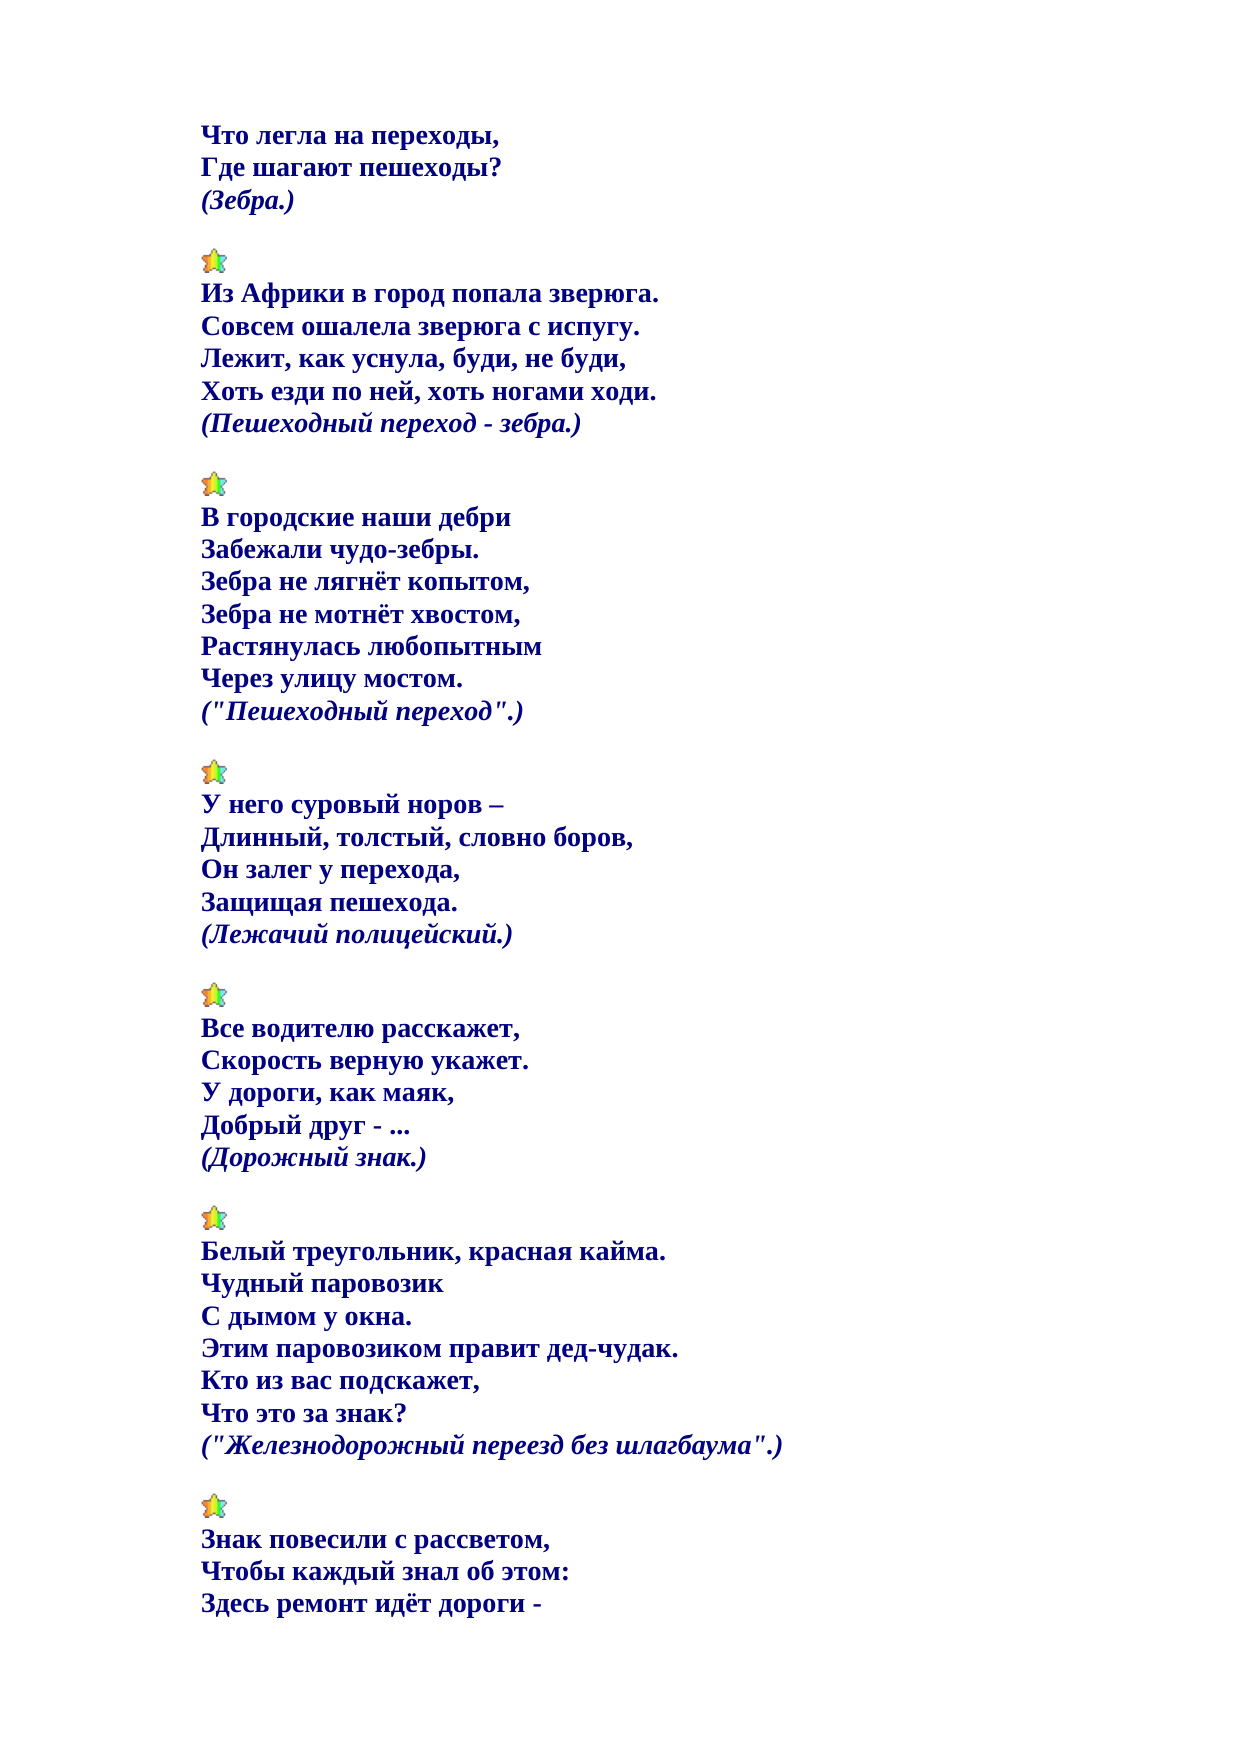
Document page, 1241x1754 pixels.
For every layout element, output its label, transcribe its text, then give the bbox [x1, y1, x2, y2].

text Все водителю расскажет, Скорость верную укажет. У дороги, как маяк, Добрый друг - ... [201, 1011, 1128, 1140]
picture [200, 247, 229, 273]
text Зебра не лягнёт копытом, [201, 564, 1128, 597]
text ("Пешеходный переход".) [201, 694, 1128, 726]
text В городские наши дебри [201, 499, 1128, 532]
text Растянулась любопытным [201, 629, 1128, 662]
text У него суровый норов – Длинный, толстый, словно боров, Он залег у перехода, Защищая пешехода. [201, 787, 1128, 917]
text Забежали чудо-зебры. [201, 532, 1128, 564]
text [201, 118, 1128, 183]
picture [200, 758, 229, 784]
text (Лежачий полицейский.) [201, 917, 1128, 1011]
text ("Железнодорожный переезд без шлагбаума".) [201, 1428, 1128, 1493]
picture [200, 981, 229, 1007]
picture [200, 1205, 229, 1230]
picture [200, 1492, 229, 1518]
text Из Африки в город попала зверюга. Совсем ошалела зверюга с испугу. Лежит, как уснула, буди, не буди, Хоть езди по ней, хоть ногами ходи. (Пешеходный переход - зебра.) [201, 276, 1128, 438]
text (Дорожный знак.) [201, 1140, 1128, 1234]
text Белый треугольник, красная кайма. Чудный паровозик С дымом у окна. Этим паровозиком правит дед-чудак. Кто из вас подскажет, Что это за знак? [201, 1234, 1128, 1428]
text Знак повесили с рассветом, [201, 1522, 1128, 1554]
text Чтобы каждый знал об этом: [201, 1554, 1128, 1586]
text (Зебра.) [201, 183, 1128, 276]
text Зебра не мотнёт хвостом, [201, 597, 1128, 629]
text Через улицу мостом. [201, 662, 1128, 694]
picture [200, 470, 229, 496]
text Здесь ремонт идёт дороги - [201, 1586, 1128, 1619]
